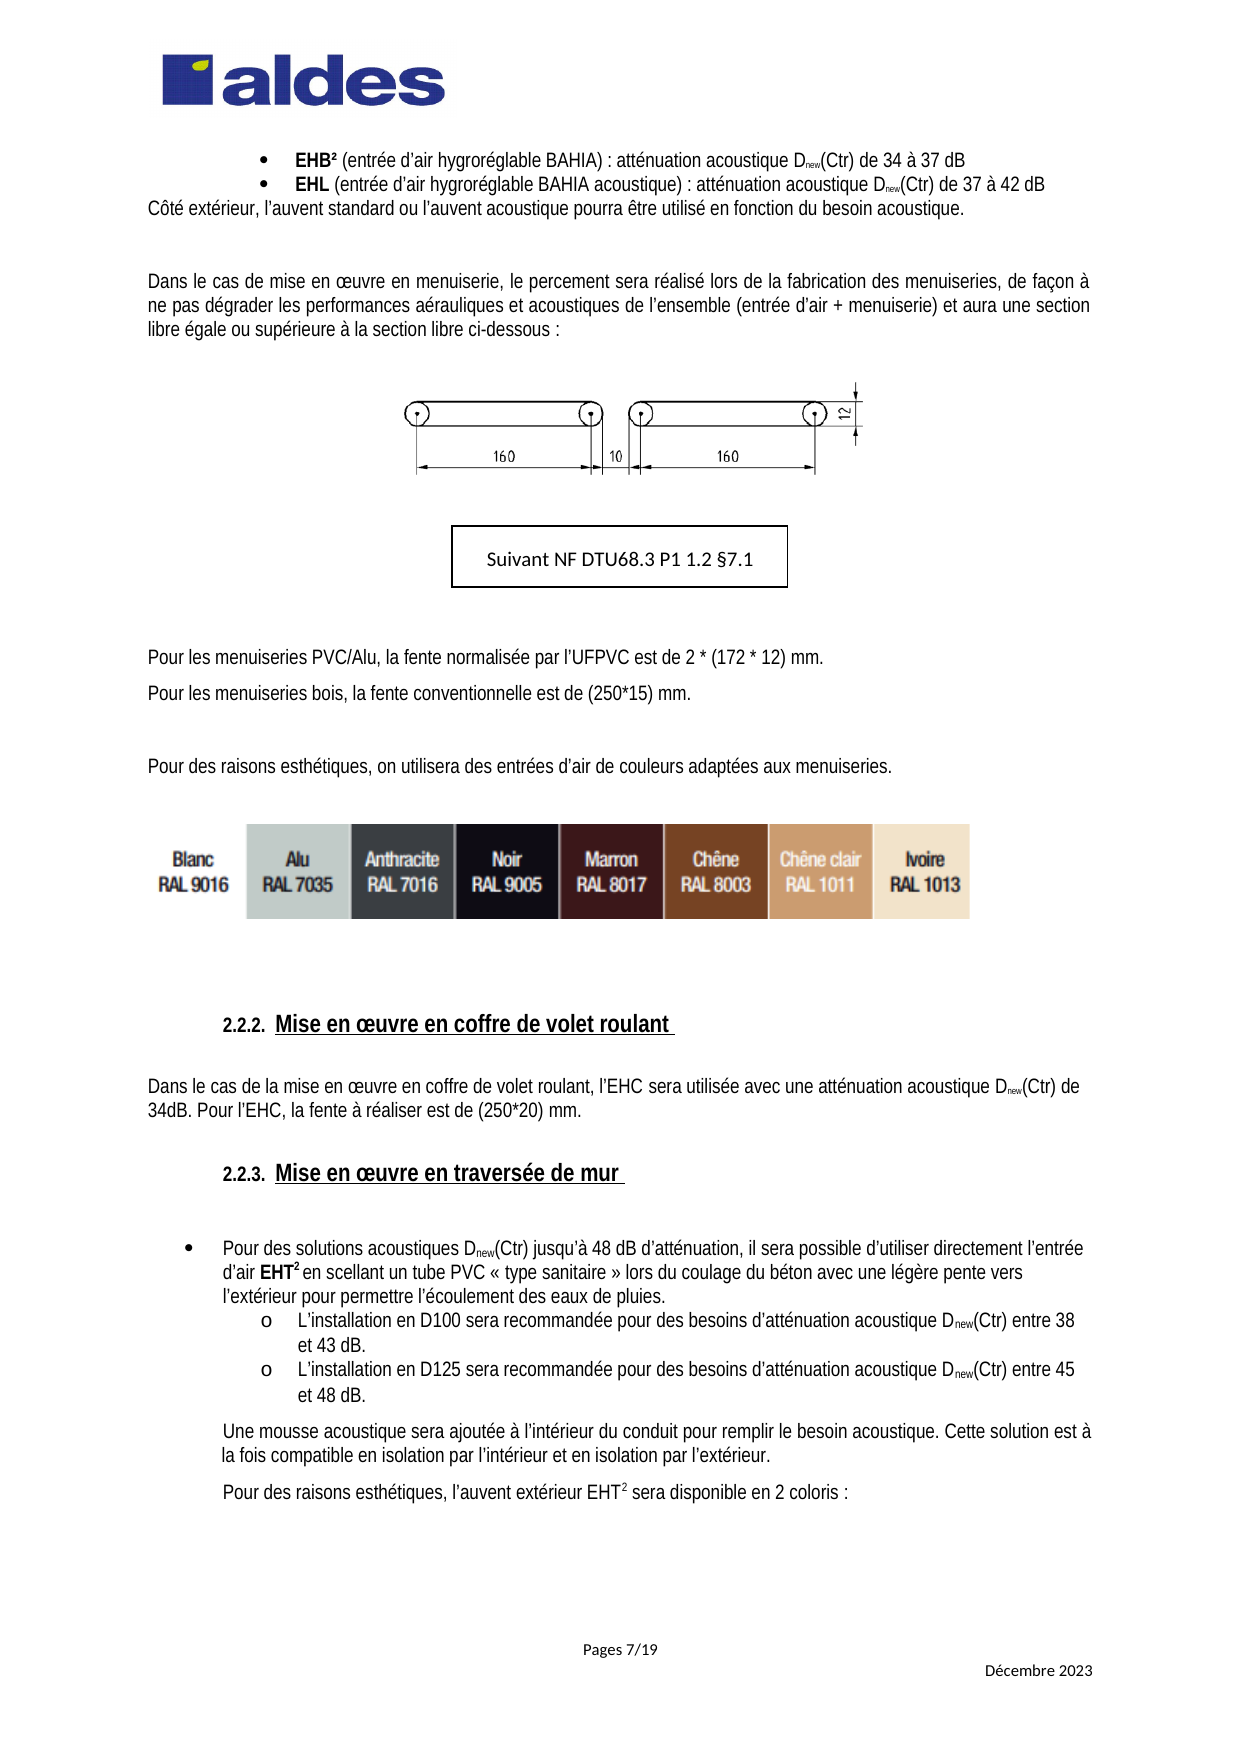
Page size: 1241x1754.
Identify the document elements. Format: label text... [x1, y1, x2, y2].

text Dans le cas de la mise en œuvre en coffre de volet roulant, l’EHC sera utilisée avec une atténuation acoustique Dnew(Ctr) de 34dB. Pour l’EHC, la fente à réaliser est de (250*20) mm. [148, 1074, 1093, 1122]
text Pour les menuiseries PVC/Alu, la fente normalisée par l’UFPVC est de 2 * (172 * 12) mm. [148, 645, 1093, 669]
text Côté extérieur, l’auvent standard ou l’auvent acoustique pourra être utilisé en fonction du besoin acoustique. [148, 196, 1093, 220]
text Dans le cas de mise en œuvre en menuiserie, le percement sera réalisé lors de la fabrication des menuiseries, de façon à ne pas dégrader les performances aérauliques et acoustiques de l’ensemble (entrée d’air + menuiserie) et aura une section libre égale ou supérieure à la section libre ci-dessous : [148, 269, 1093, 341]
list EHL (entrée d’air hygroréglable BAHIA acoustique) : atténuation acoustique Dnew(Ctr) de 37 à 42 dB [260, 172, 1093, 196]
subtitle Mise en œuvre en coffre de volet roulant [223, 1008, 1152, 1037]
picture [147, 39, 457, 118]
text Pour des raisons esthétiques, on utilisera des entrées d’air de couleurs adaptées aux menuiseries. [148, 754, 1093, 778]
list L’installation en D100 sera recommandée pour des besoins d’atténuation acoustique Dnew(Ctr) entre 38 et 43 dB. [260, 1307, 1093, 1357]
picture [397, 377, 875, 483]
list L’installation en D125 sera recommandée pour des besoins d’atténuation acoustique Dnew(Ctr) entre 45 et 48 dB. [260, 1357, 1093, 1407]
list Pour des solutions acoustiques Dnew(Ctr) jusqu’à 48 dB d’atténuation, il sera possible d’utiliser directement l’entrée d’air EHT2 en scellant un tube PVC « type sanitaire » lors du coulage du béton avec une légère pente vers l’extérieur pour permettre l’écoulement des eaux de pluies. [185, 1236, 1093, 1307]
text Pour les menuiseries bois, la fente conventionnelle est de (250*15) mm. [148, 681, 1093, 705]
text Une mousse acoustique sera ajoutée à l’intérieur du conduit pour remplir le besoin acoustique. Cette solution est à la fois compatible en isolation par l’intérieur et en isolation par l’extérieur. [221, 1419, 1093, 1467]
list EHB² (entrée d’air hygroréglable BAHIA) : atténuation acoustique Dnew(Ctr) de 34 à 37 dB [260, 148, 1093, 172]
list Pour des raisons esthétiques, l’auvent extérieur EHT2 sera disponible en 2 coloris : [223, 1480, 1093, 1504]
subtitle Mise en œuvre en traversée de mur [223, 1158, 1152, 1187]
picture [147, 824, 970, 919]
